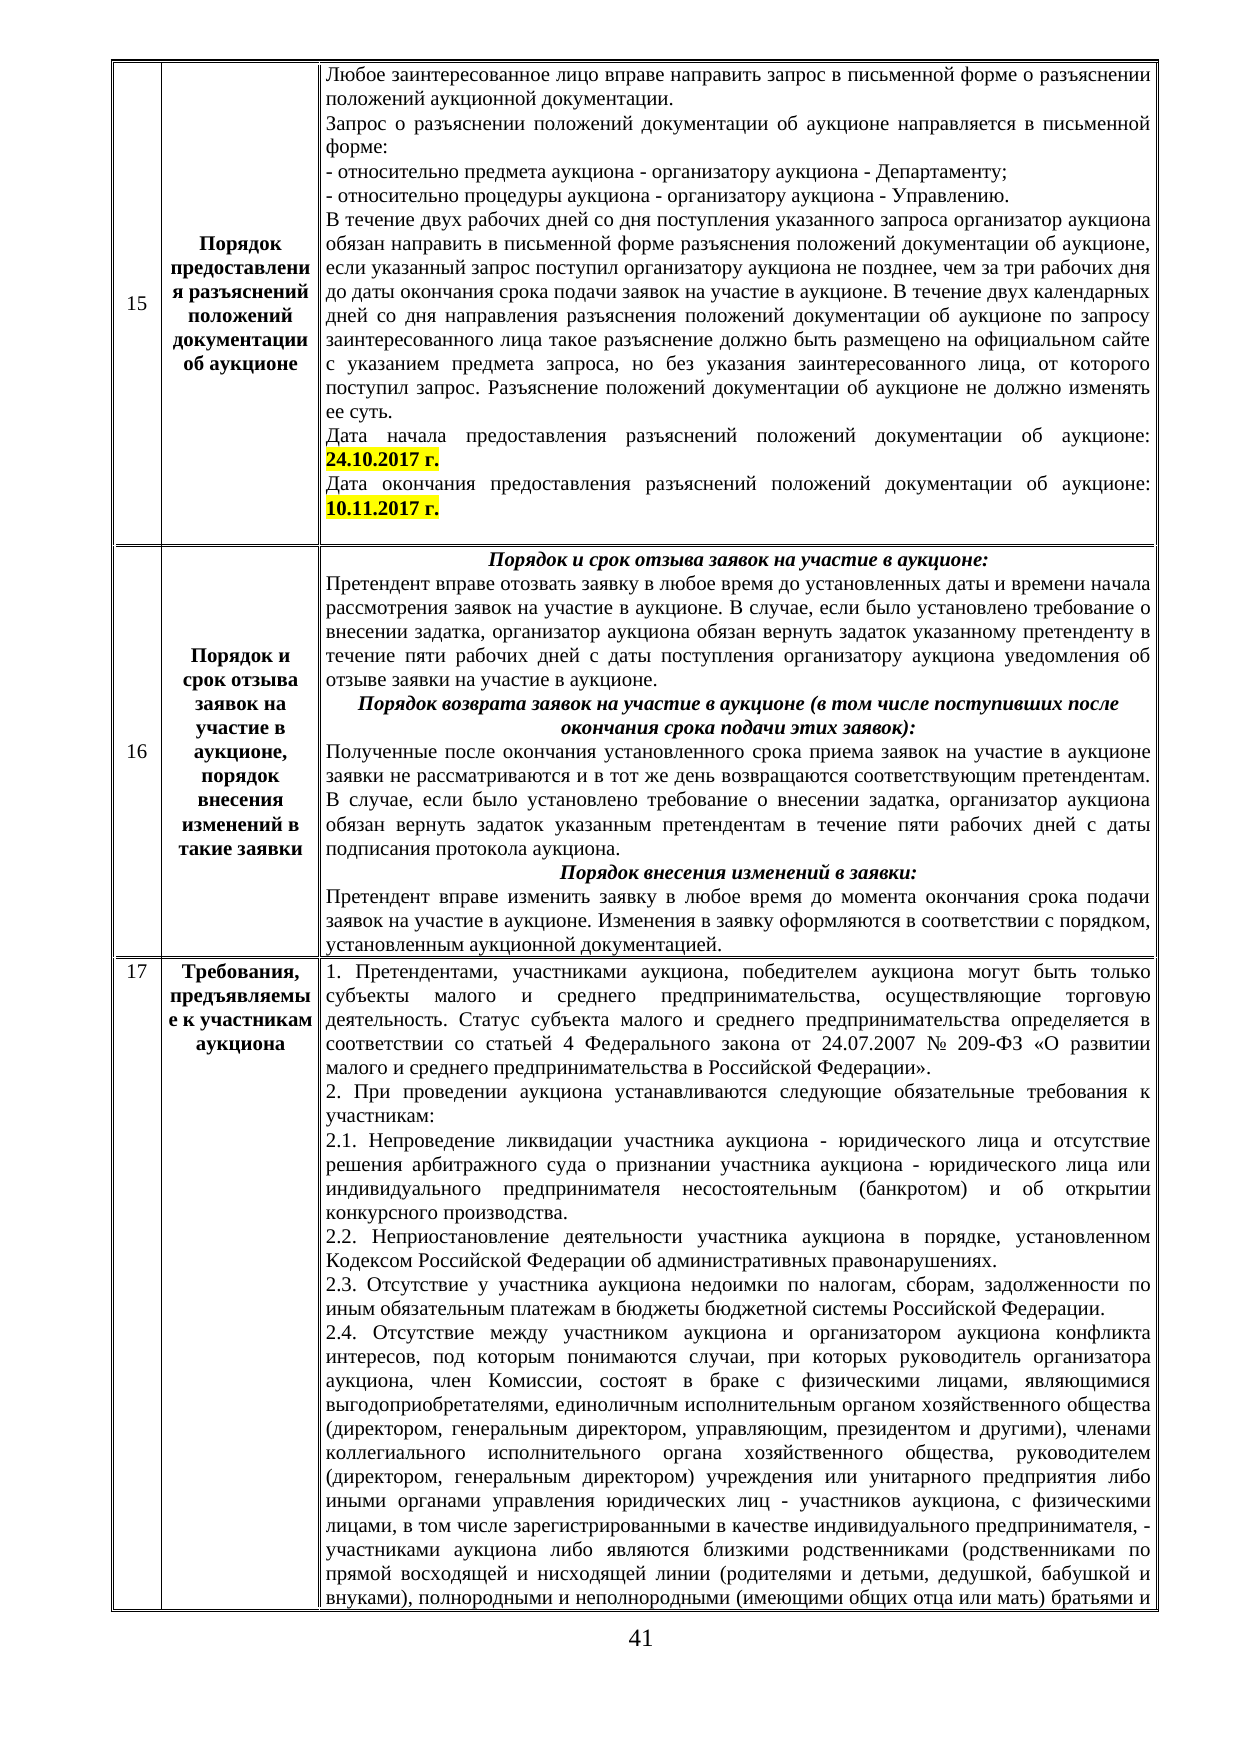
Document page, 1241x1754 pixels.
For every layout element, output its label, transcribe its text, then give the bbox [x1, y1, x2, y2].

table_cell Порядок и срок отзыва заявок на участие в аукционе: Претендент вправе отозвать заявку в любое время до установленных даты и времени начала рассмотрения заявок на участие в аукционе. В случае, если было установлено требование о внесении задатка, организатор аукциона обязан вернуть задаток указанному претенденту в течение пяти рабочих дней с даты поступления организатору аукциона уведомления об отзыве заявки на участие в аукционе. Порядок возврата заявок на участие в аукционе (в том числе поступивших после окончания срока подачи этих заявок): Полученные после окончания установленного срока приема заявок на участие в аукционе заявки не рассматриваются и в тот же день возвращаются соответствующим претендентам. В случае, если было установлено требование о внесении задатка, организатор аукциона обязан вернуть задаток указанным претендентам в течение пяти рабочих дней с даты подписания протокола аукциона. Порядок внесения изменений в заявки: Претендент вправе изменить заявку в любое время до момента окончания срока подачи заявок на участие в аукционе. Изменения в заявку оформляются в соответствии с порядком, установленным аукционной документацией. [321, 544, 1156, 956]
table_cell 15 [114, 63, 161, 543]
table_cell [320, 956, 1157, 1609]
table_cell 16 [114, 544, 161, 956]
table_cell Порядок и срок отзыва заявок на участие в аукционе, порядок внесения изменений в такие заявки [162, 547, 318, 956]
table_cell Порядок предоставления разъяснений положений документации об аукционе [162, 63, 320, 543]
table_cell Любое заинтересованное лицо вправе направить запрос в письменной форме о разъяснении положений аукционной документации. Запрос о разъяснении положений документации об аукционе направляется в письменной форме: - относительно предмета аукциона - организатору аукциона - Департаменту; - относительно процедуры аукциона - организатору аукциона - Управлению. В течение двух рабочих дней со дня поступления указанного запроса организатор аукциона обязан направить в письменной форме разъяснения положений документации об аукционе, если указанный запрос поступил организатору аукциона не позднее, чем за три рабочих дня до даты окончания срока подачи заявок на участие в аукционе. В течение двух календарных дней со дня направления разъяснения положений документации об аукционе по запросу заинтересованного лица такое разъяснение должно быть размещено на официальном сайте с указанием предмета запроса, но без указания заинтересованного лица, от которого поступил запрос. Разъяснение положений документации об аукционе не должно изменять ее суть. Дата начала предоставления разъяснений положений документации об аукционе: 24.10.2017 г. Дата окончания предоставления разъяснений положений документации об аукционе: 10.11.2017 г. [320, 63, 1156, 543]
table_cell 17 [112, 956, 161, 1609]
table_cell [162, 959, 320, 1609]
